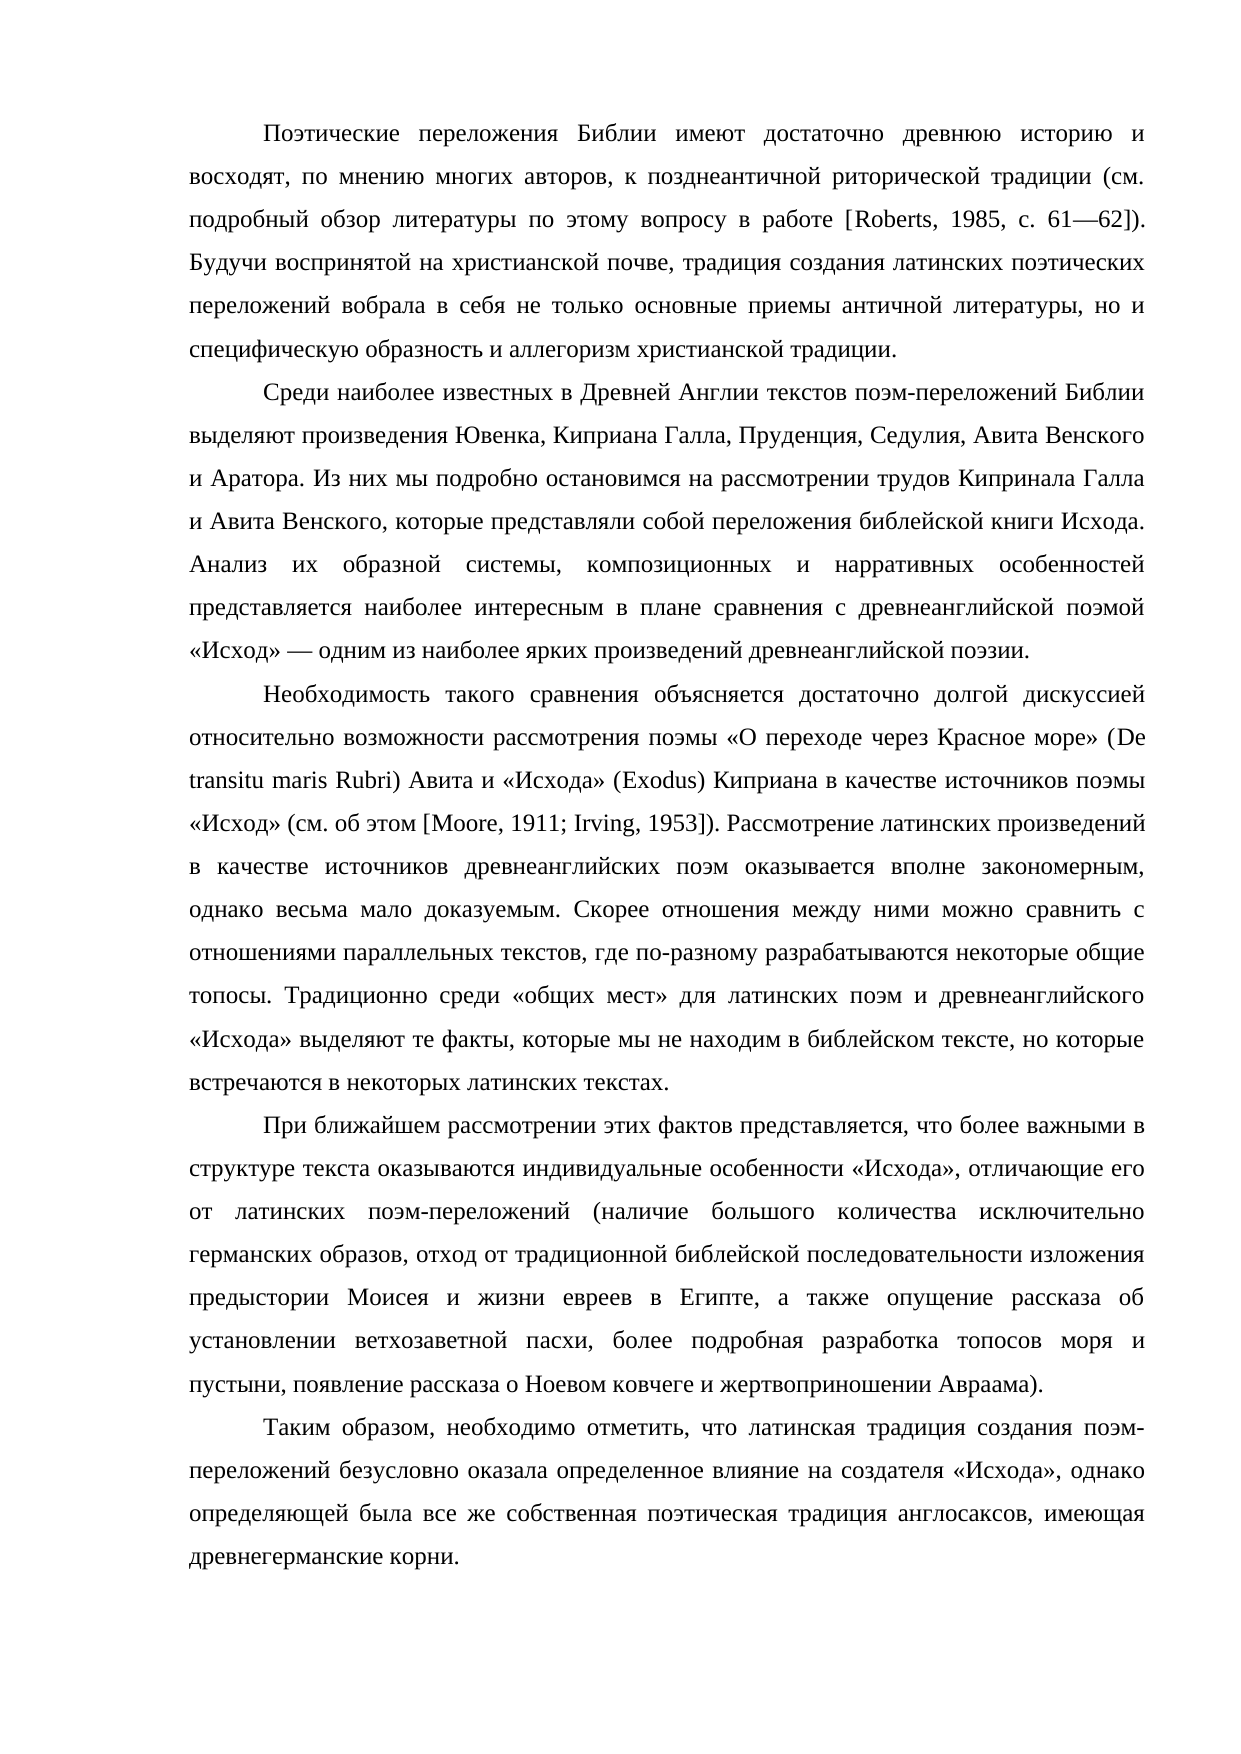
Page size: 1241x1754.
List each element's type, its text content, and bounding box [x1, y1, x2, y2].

text Поэтические переложения Библии имеют достаточно древнюю историю и восходят, по мнению многих авторов, к позднеантичной риторической традиции (см. подробный обзор литературы по этому вопросу в работе [Roberts, 1985, с. 61—62]). Будучи воспринятой на христианской почве, традиция создания латинских поэтических переложений вобрала в себя не только основные приемы античной литературы, но и специфическую образность и аллегоризм христианской традиции. [189, 118, 1146, 362]
text При ближайшем рассмотрении этих фактов представляется, что более важными в структуре текста оказываются индивидуальные особенности «Исхода», отличающие его от латинских поэм-переложений (наличие большого количества исключительно германских образов, отход от традиционной библейской последовательности изложения предыстории Моисея и жизни евреев в Египте, а также опущение рассказа об установлении ветхозаветной пасхи, более подробная разработка топосов моря и пустыни, появление рассказа о Ноевом ковчеге и жертвоприношении Авраама). [189, 1110, 1146, 1397]
text Необходимость такого сравнения объясняется достаточно долгой дискуссией относительно возможности рассмотрения поэмы «О переходе через Красное море» (De transitu maris Rubri) Авита и «Исхода» (Exodus) Киприана в качестве источников поэмы «Исход» (см. об этом [Moore, 1911; Irving, 1953]). Рассмотрение латинских произведений в качестве источников древнеанглийских поэм оказывается вполне закономерным, однако весьма мало доказуемым. Скорее отношения между ними можно сравнить с отношениями параллельных текстов, где по-разному разрабатываются некоторые общие топосы. Традиционно среди «общих мест» для латинских поэм и древнеанглийского «Исхода» выделяют те факты, которые мы не находим в библейском тексте, но которые встречаются в некоторых латинских текстах. [189, 679, 1146, 1096]
text Таким образом, необходимо отметить, что латинская традиция создания поэм-переложений безусловно оказала определенное влияние на создателя «Исхода», однако определяющей была все же собственная поэтическая традиция англосаксов, имеющая древнегерманские корни. [189, 1412, 1146, 1570]
text Среди наиболее известных в Древней Англии текстов поэм-переложений Библии выделяют произведения Ювенка, Киприана Галла, Пруденция, Седулия, Авита Венского и Аратора. Из них мы подробно остановимся на рассмотрении трудов Кипринала Галла и Авита Венского, которые представляли собой переложения библейской книги Исхода. Анализ их образной системы, композиционных и нарративных особенностей представляется наиболее интересным в плане сравнения с древнеанглийской поэмой «Исход» — одним из наиболее ярких произведений древнеанглийской поэзии. [189, 377, 1146, 664]
